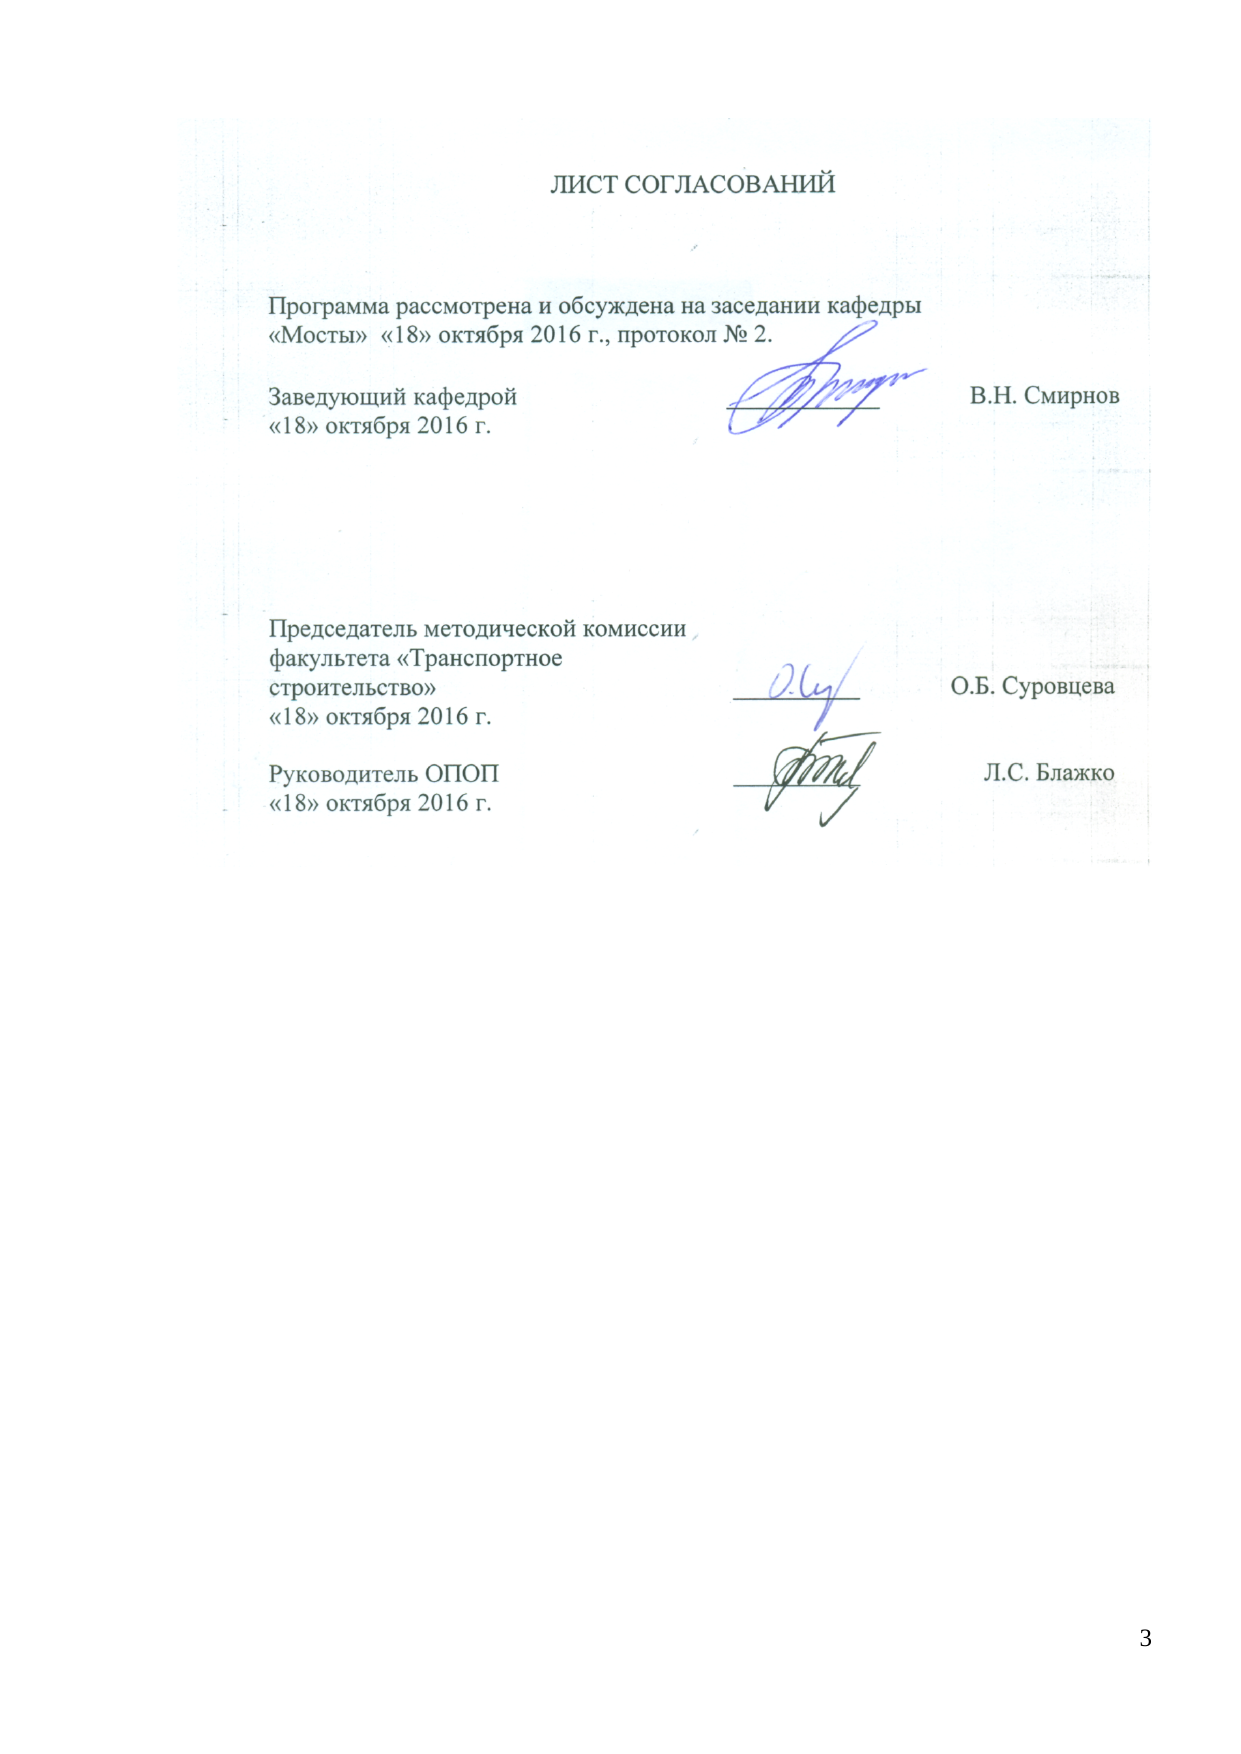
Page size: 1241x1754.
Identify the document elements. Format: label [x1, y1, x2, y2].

picture [177, 118, 1152, 867]
